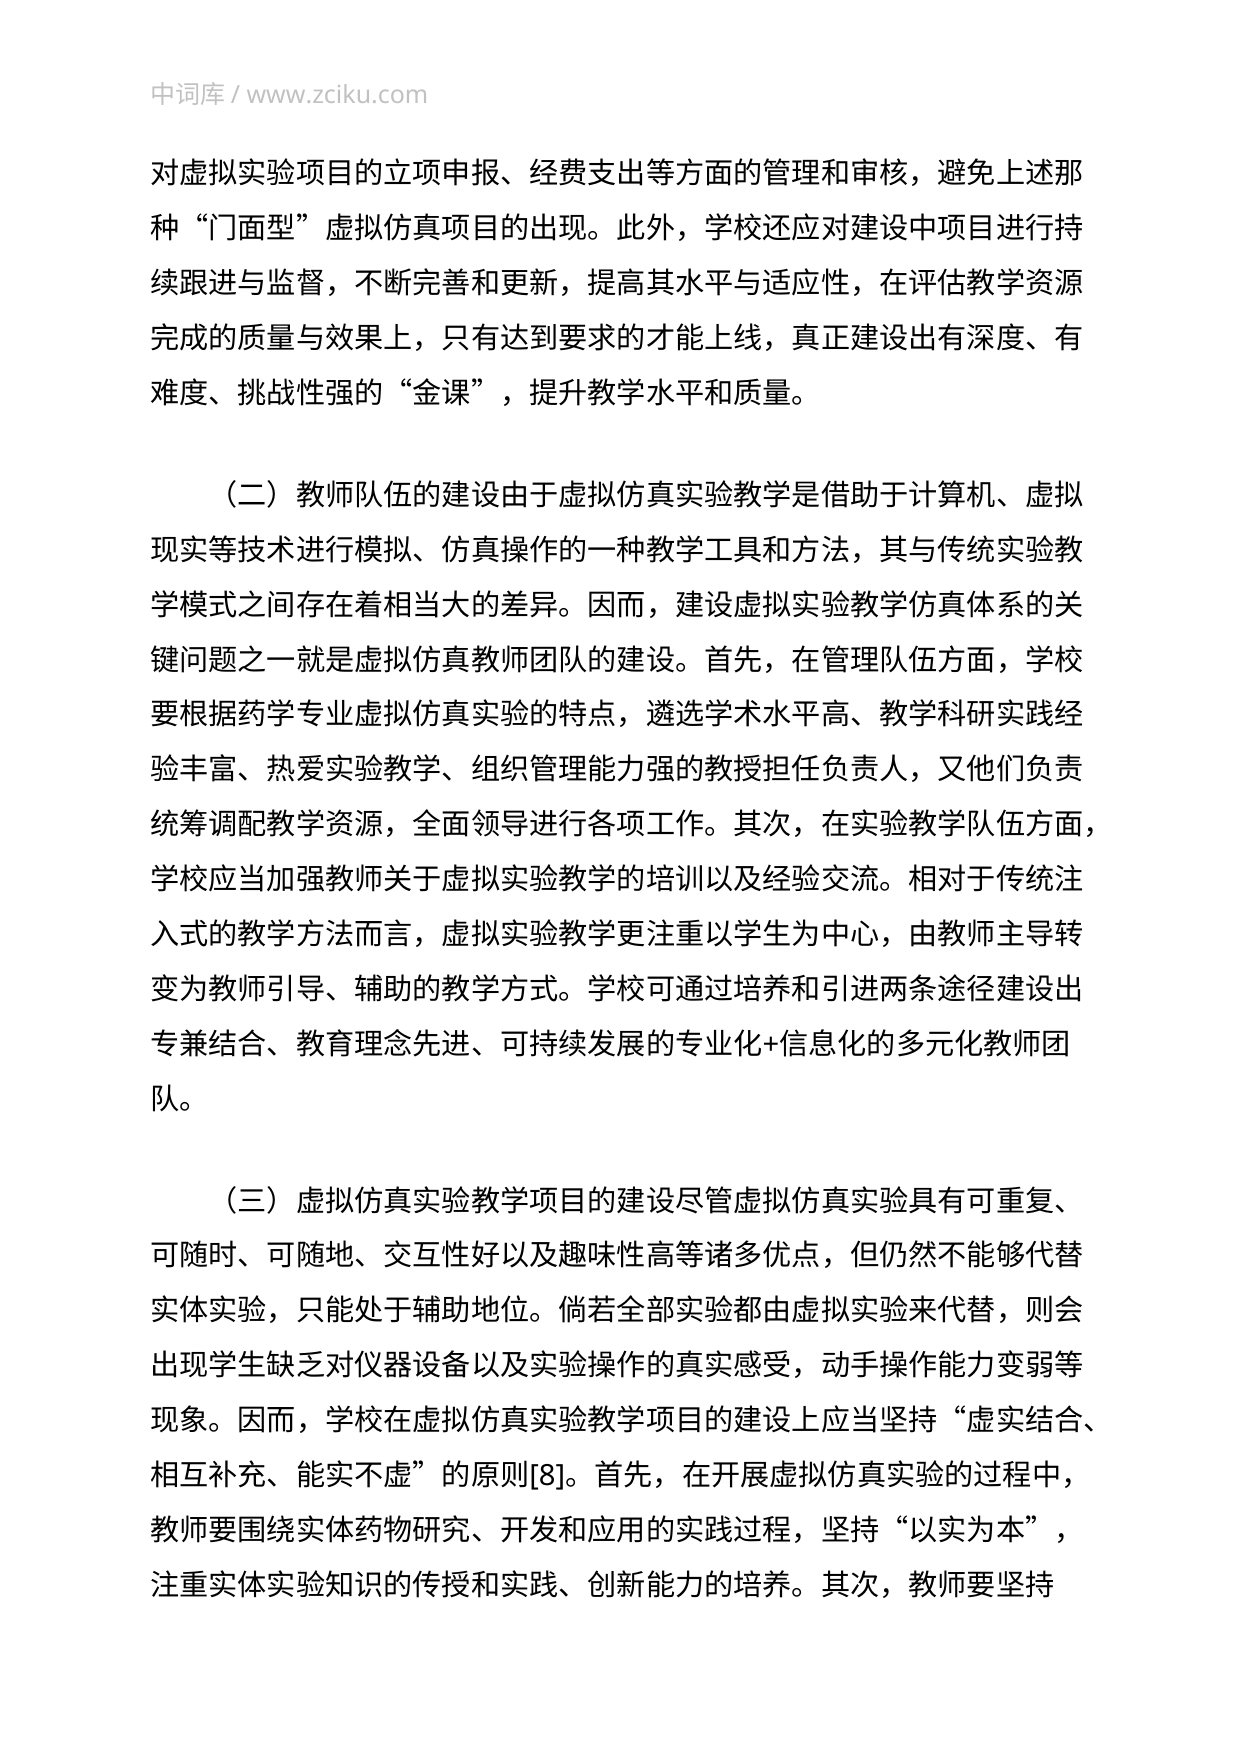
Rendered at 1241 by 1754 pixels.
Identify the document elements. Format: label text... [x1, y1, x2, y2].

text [150, 150, 1090, 412]
text （二）教师队伍的建设由于虚拟仿真实验教学是借助于计算机、虚拟现实等技术进行模拟、仿真操作的一种教学工具和方法，其与传统实验教学模式之间存在着相当大的差异。因而，建设虚拟实验教学仿真体系的关键问题之一就是虚拟仿真教师团队的建设。首先，在管理队伍方面，学校要根据药学专业虚拟仿真实验的特点，遴选学术水平高、教学科研实践经验丰富、热爱实验教学、组织管理能力强的教授担任负责人，又他们负责统筹调配教学资源，全面领导进行各项工作。其次，在实验教学队伍方面，学校应当加强教师关于虚拟实验教学的培训以及经验交流。相对于传统注入式的教学方法而言，虚拟实验教学更注重以学生为中心，由教师主导转变为教师引导、辅助的教学方式。学校可通过培养和引进两条途径建设出专兼结合、教育理念先进、可持续发展的专业化+信息化的多元化教师团队。 [150, 471, 1090, 1118]
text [150, 1177, 1090, 1604]
